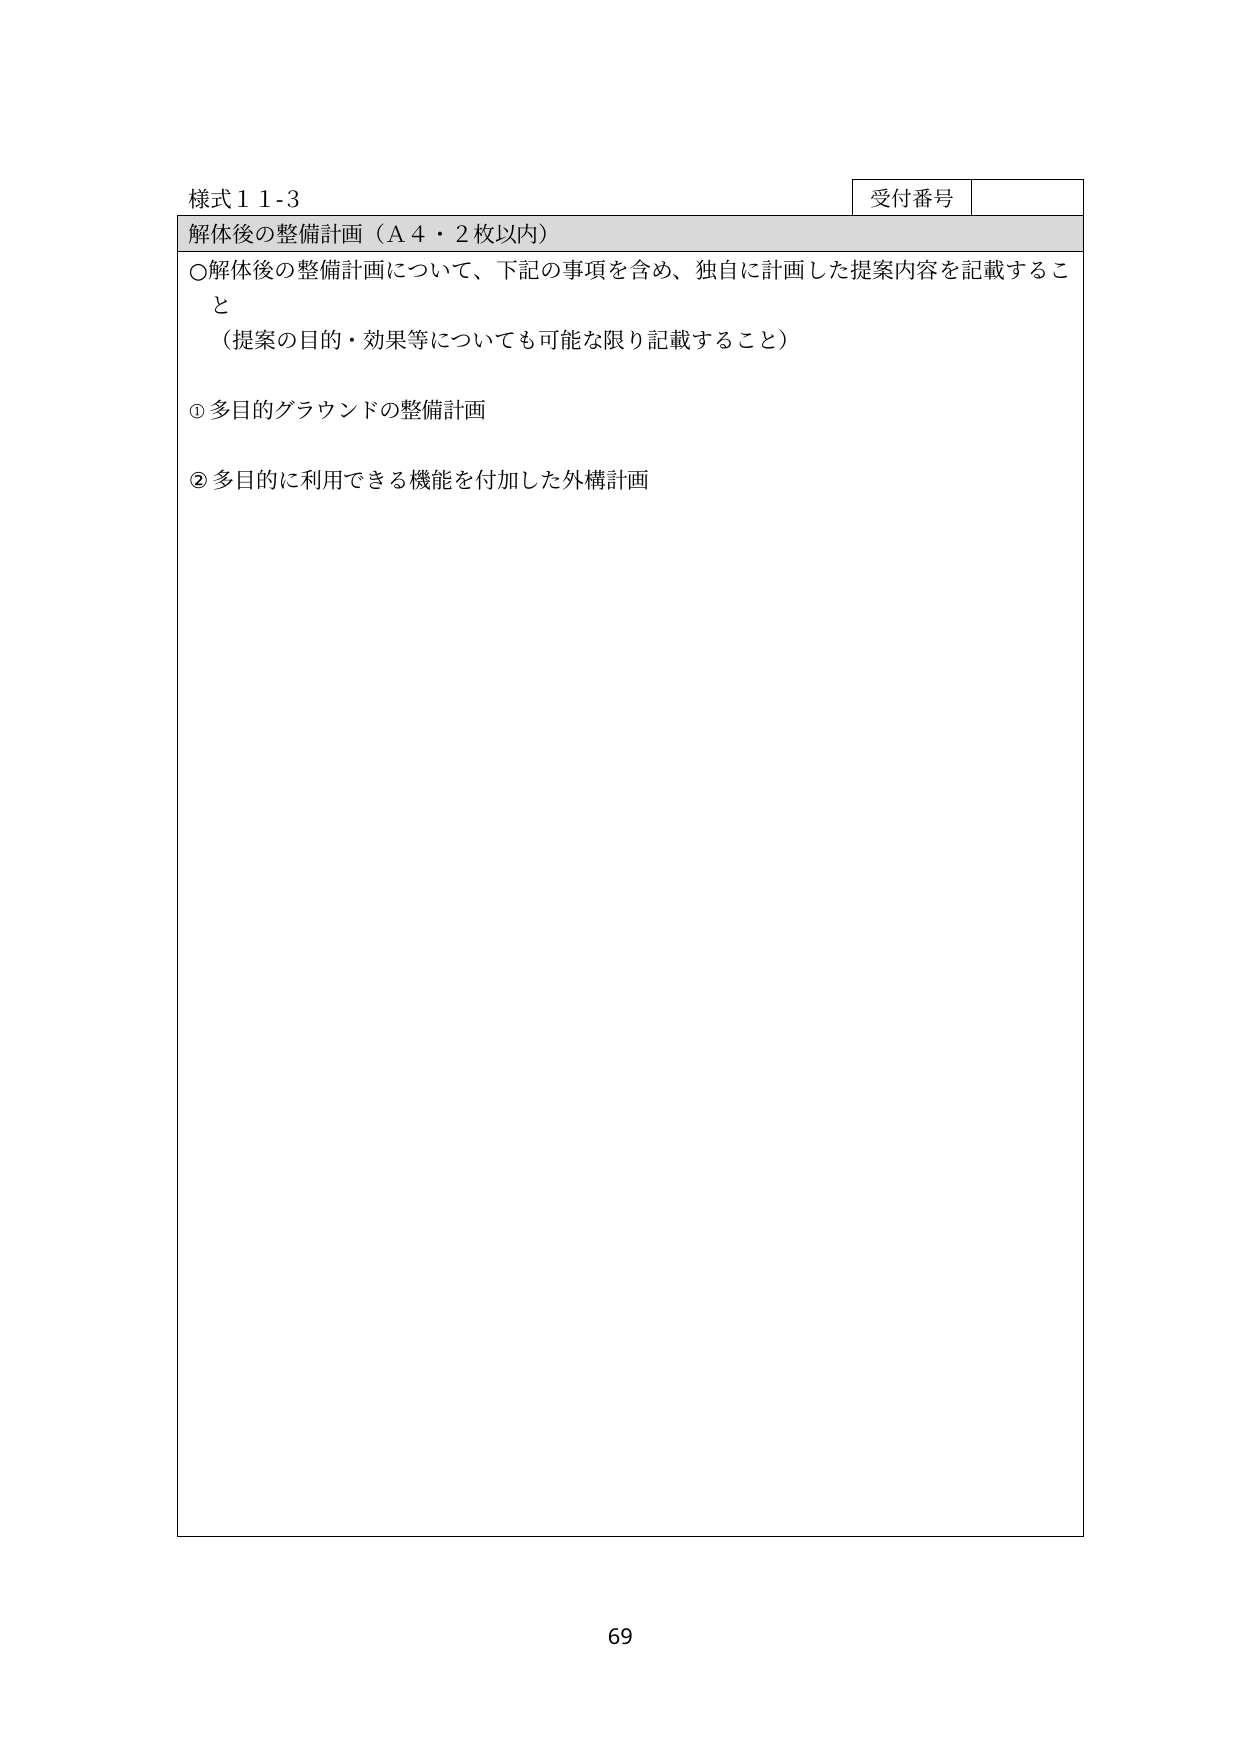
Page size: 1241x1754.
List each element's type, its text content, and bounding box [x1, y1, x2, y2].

table_cell ○解体後の整備計画について、下記の事項を含め、独自に計画した提案内容を記載すること （提案の目的・効果等についても可能な限り記載すること） ①多目的グラウンドの整備計画 ②多目的に利用できる機能を付加した外構計画 [178, 252, 1083, 1536]
table_cell 解体後の整備計画（Ａ４・２枚以内） [178, 216, 1083, 251]
table_header [972, 180, 1083, 215]
table_header 受付番号 [853, 180, 971, 215]
table_header 様式１１-３ [177, 179, 852, 215]
